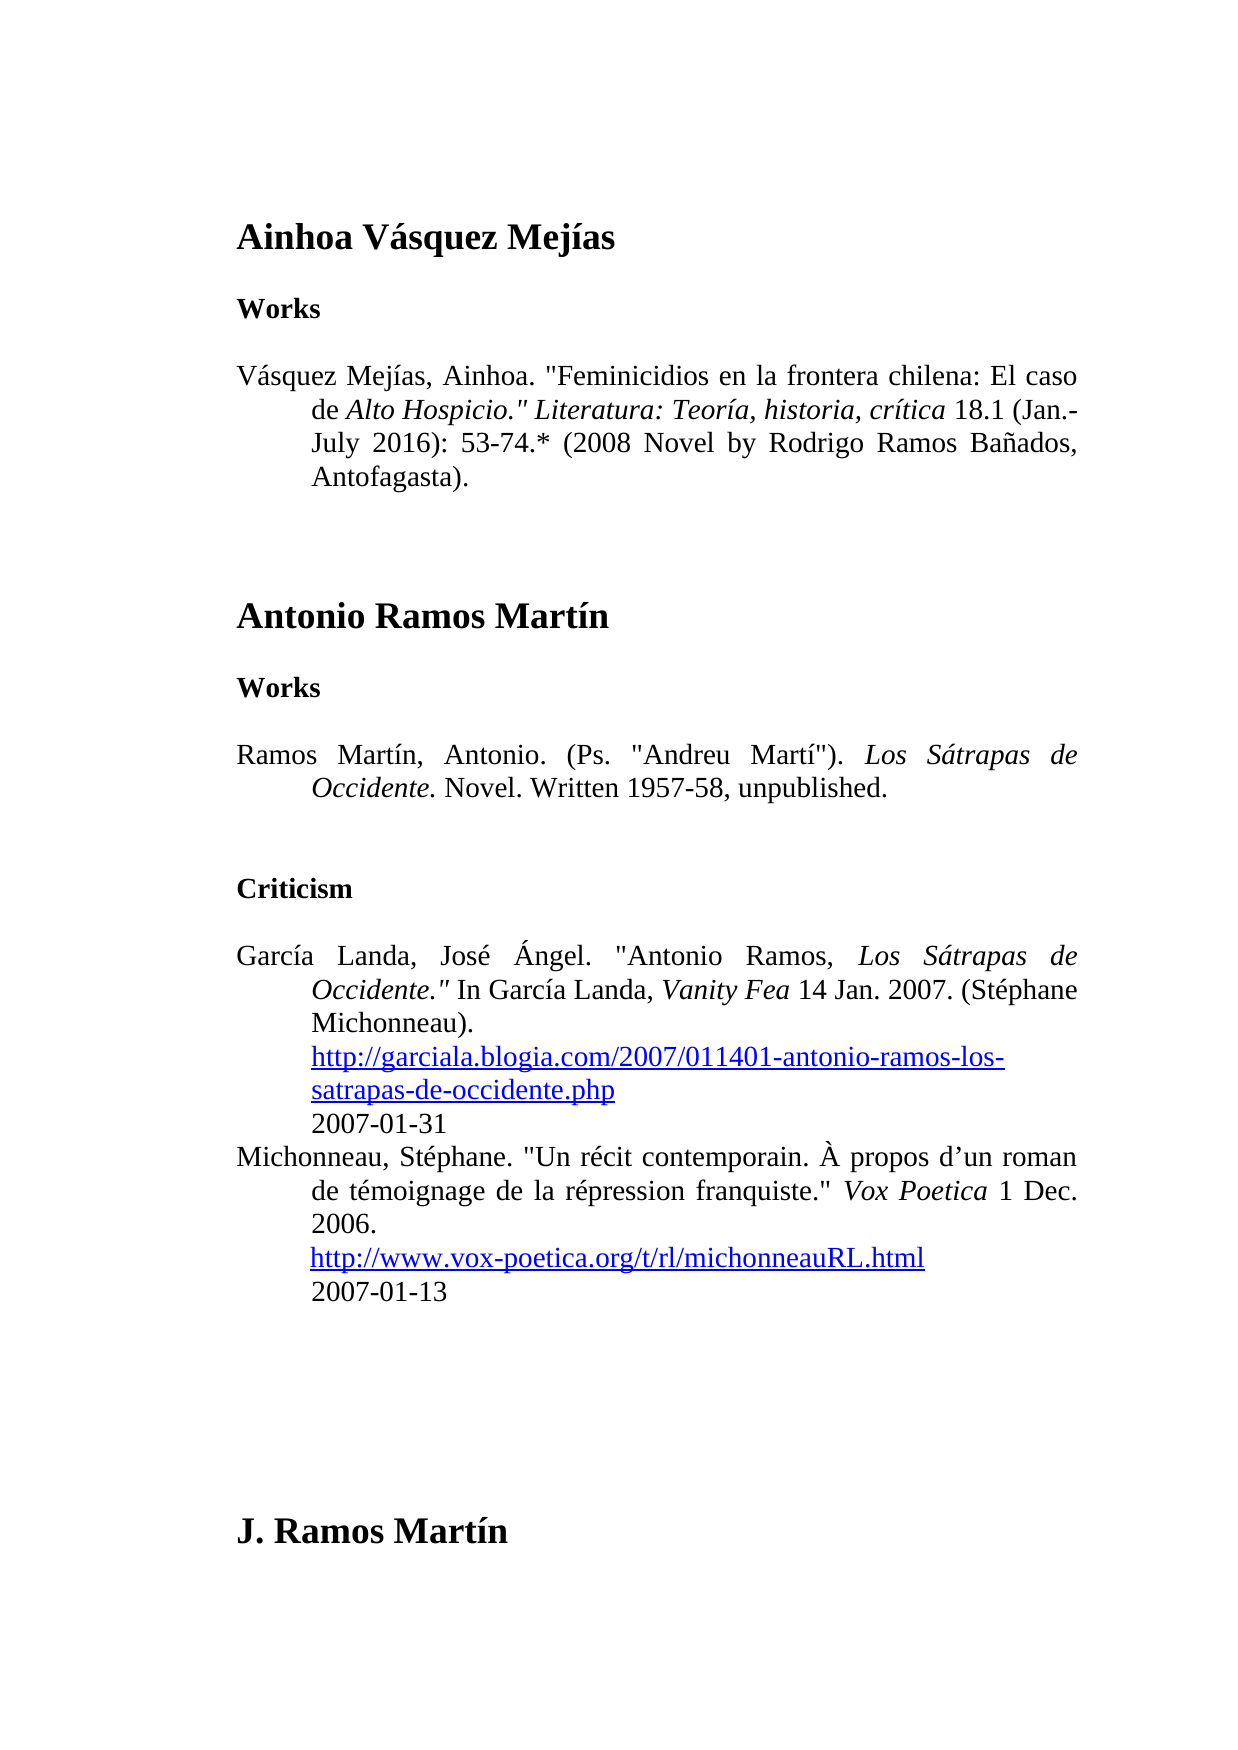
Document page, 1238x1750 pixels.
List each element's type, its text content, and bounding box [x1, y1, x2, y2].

text Vásquez Mejías, Ainhoa. "Feminicidios en la frontera chilena: El caso de Alto Hospicio." Literatura: Teoría, historia, crítica 18.1 (Jan.-July 2016): 53-74.* (2008 Novel by Rodrigo Ramos Bañados, Antofagasta). [236, 358, 1078, 493]
text http://www.vox-poetica.org/t/rl/michonneauRL.html [310, 1240, 1078, 1274]
subtitle J. Ramos Martín [236, 1508, 1078, 1552]
text 2007-01-31 [236, 1106, 1078, 1139]
text Works [236, 291, 1078, 325]
text García Landa, José Ángel. "Antonio Ramos, Los Sátrapas de Occidente." In García Landa, Vanity Fea 14 Jan. 2007. (Stéphane Michonneau). [236, 938, 1078, 1039]
text Criticism [236, 871, 1078, 905]
text http://garciala.blogia.com/2007/011401-antonio-ramos-los-satrapas-de-occidente.php [236, 1039, 1078, 1106]
text Ramos Martín, Antonio. (Ps. "Andreu Martí"). Los Sátrapas de Occidente. Novel. Written 1957-58, unpublished. [236, 737, 1078, 804]
text 2007-01-13 [236, 1274, 1078, 1307]
text Works [236, 670, 1078, 703]
text Michonneau, Stéphane. "Un récit contemporain. À propos d’un roman de témoignage de la répression franquiste." Vox Poetica 1 Dec. 2006. [236, 1139, 1078, 1240]
text Antonio Ramos Martín [236, 593, 1078, 636]
text Ainhoa Vásquez Mejías [236, 215, 1078, 258]
